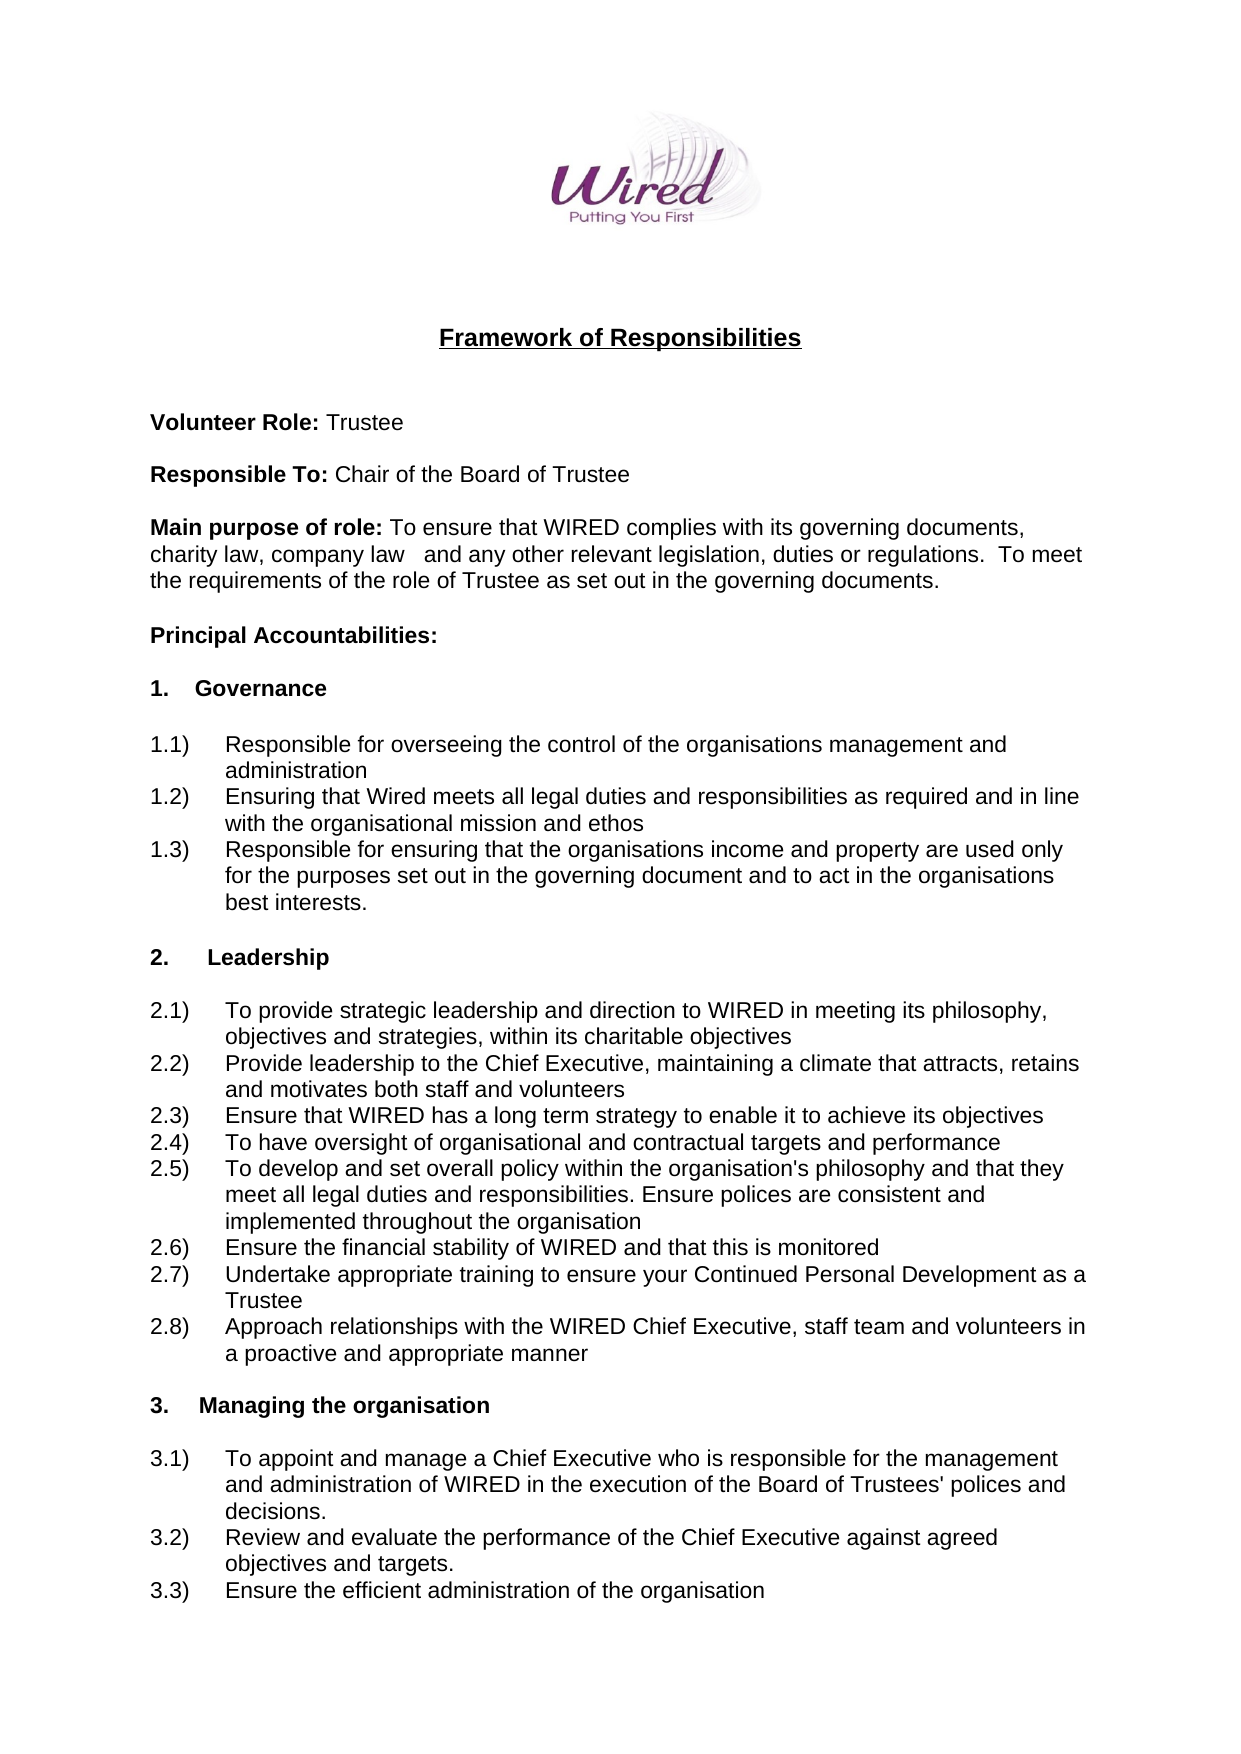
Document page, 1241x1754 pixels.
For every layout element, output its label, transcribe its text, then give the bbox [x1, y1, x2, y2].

list Leadership [150, 944, 1090, 971]
list Ensuring that Wired meets all legal duties and responsibilities as required and in line with the organisational mission and ethos [150, 783, 1090, 836]
list To have oversight of organisational and contractual targets and performance [150, 1129, 1090, 1155]
list Undertake appropriate training to ensure your Continued Personal Development as a Trustee [150, 1261, 1090, 1313]
list Ensure the efficient administration of the organisation [150, 1577, 1090, 1603]
picture [551, 103, 776, 231]
list To develop and set overall policy within the organisation's philosophy and that they meet all legal duties and responsibilities. Ensure polices are consistent and implemented throughout the organisation [150, 1155, 1090, 1234]
list Managing the organisation [150, 1392, 1090, 1419]
text Volunteer Role: Trustee [150, 409, 1090, 435]
list To provide strategic leadership and direction to WIRED in meeting its philosophy, objectives and strategies, within its charitable objectives [150, 997, 1090, 1050]
list Review and evaluate the performance of the Chief Executive against agreed objectives and targets. [150, 1524, 1090, 1577]
text Principal Accountabilities: 1. Governance [150, 622, 1090, 701]
text Main purpose of role: To ensure that WIRED complies with its governing documents, charity law, company law and any other relevant legislation, duties or regulations. To meet the requirements of the role of Trustee as set out in the governing documents. [150, 514, 1090, 593]
list Responsible for ensuring that the organisations income and property are used only for the purposes set out in the governing document and to act in the organisations best interests. [150, 836, 1090, 915]
text Framework of Responsibilities [150, 322, 1090, 351]
list Ensure that WIRED has a long term strategy to enable it to achieve its objectives [150, 1102, 1090, 1129]
list To appoint and manage a Chief Executive who is responsible for the management and administration of WIRED in the execution of the Board of Trustees' polices and decisions. [150, 1445, 1090, 1524]
list Responsible for overseeing the control of the organisations management and administration [150, 731, 1090, 783]
list Approach relationships with the WIRED Chief Executive, staff team and volunteers in a proactive and appropriate manner [150, 1313, 1090, 1366]
list Ensure the financial stability of WIRED and that this is monitored [150, 1234, 1090, 1261]
list Provide leadership to the Chief Executive, maintaining a climate that attracts, retains and motivates both staff and volunteers [150, 1050, 1090, 1102]
text Responsible To: Chair of the Board of Trustee [150, 461, 1090, 488]
